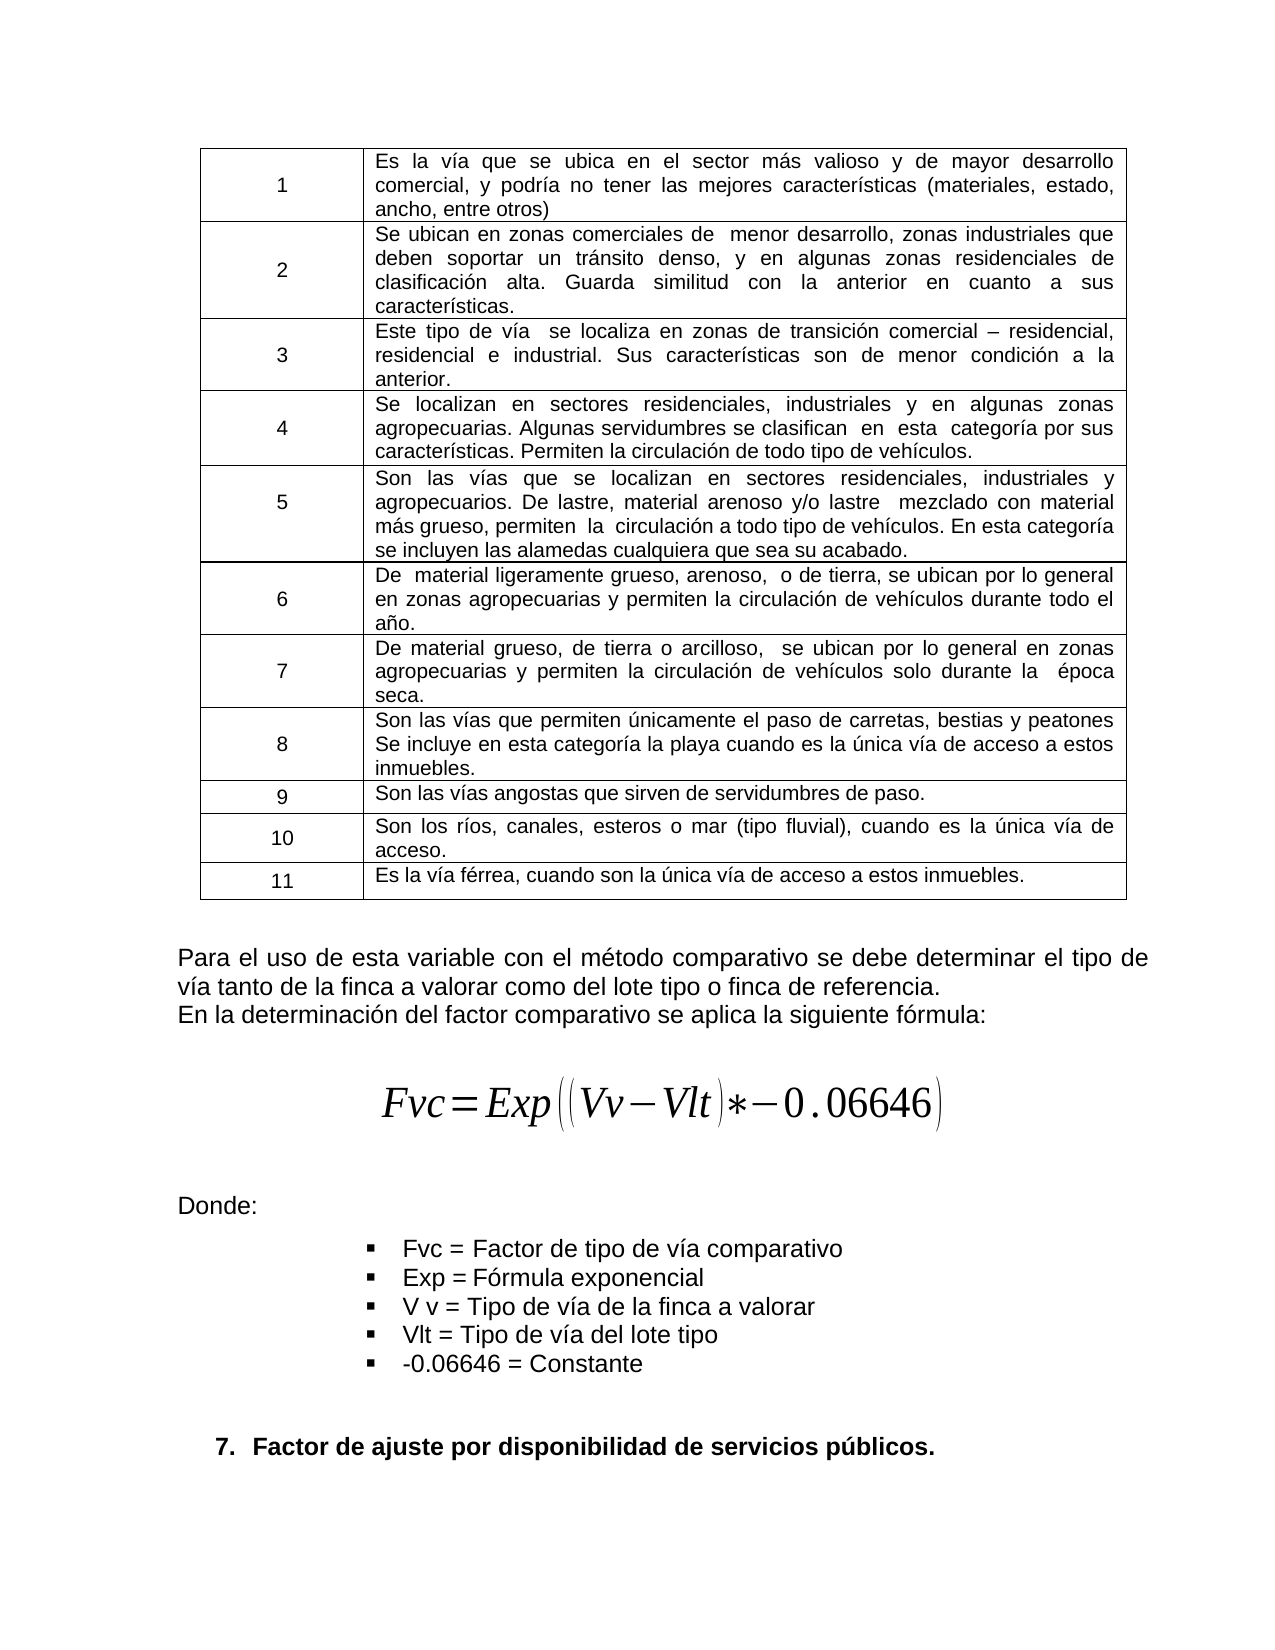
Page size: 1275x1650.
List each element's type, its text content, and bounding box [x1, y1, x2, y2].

table_cell 11 [201, 863, 363, 899]
table_cell De material grueso, de tierra o arcilloso, se ubican por lo general en zonas agropecuarias y permiten la circulación de vehículos solo durante la época seca. [364, 635, 1126, 707]
table_cell Son las vías angostas que sirven de servidumbres de paso. [364, 781, 1126, 813]
list V v = Tipo de vía de la finca a valorar [365, 1292, 1150, 1321]
table_cell Son las vías que se localizan en sectores residenciales, industriales y agropecuarios. De lastre, material arenoso y/o lastre mezclado con material más grueso, permiten la circulación a todo tipo de vehículos. En esta categoría se incluyen las alamedas cualquiera que sea su acabado. [364, 466, 1126, 561]
table_cell Son los ríos, canales, esteros o mar (tipo fluvial), cuando es la única vía de acceso. [364, 814, 1126, 862]
table_cell 1 [201, 149, 363, 221]
table_cell De material ligeramente grueso, arenoso, o de tierra, se ubican por lo general en zonas agropecuarias y permiten la circulación de vehículos durante todo el año. [364, 563, 1126, 634]
list -0.06646 = Constante [365, 1349, 1150, 1378]
text En la determinación del factor comparativo se aplica la siguiente fórmula: [177, 1001, 1150, 1029]
table_cell 7 [201, 635, 363, 707]
text Factor de ajuste por disponibilidad de servicios públicos. [215, 1432, 1150, 1461]
table_cell Este tipo de vía se localiza en zonas de transición comercial – residencial, residencial e industrial. Sus características son de menor condición a la anterior. [364, 319, 1126, 390]
table_cell Es la vía que se ubica en el sector más valioso y de mayor desarrollo comercial, y podría no tener las mejores características (materiales, estado, ancho, entre otros) [364, 149, 1126, 221]
table_cell 5 [201, 466, 363, 561]
table_cell 6 [201, 563, 363, 634]
table_cell 2 [201, 222, 363, 317]
table_cell 9 [201, 781, 363, 813]
text Donde: [177, 1191, 1150, 1219]
text Para el uso de esta variable con el método comparativo se debe determinar el tipo de vía tanto de la finca a valorar como del lote tipo o finca de referencia. [177, 943, 1150, 1001]
table_cell 4 [201, 391, 363, 464]
list Fvc = Factor de tipo de vía comparativo [365, 1234, 1150, 1263]
table_cell Son las vías que permiten únicamente el paso de carretas, bestias y peatones Se incluye en esta categoría la playa cuando es la única vía de acceso a estos inmuebles. [364, 708, 1126, 780]
table_cell Se localizan en sectores residenciales, industriales y en algunas zonas agropecuarias. Algunas servidumbres se clasifican en esta categoría por sus características. Permiten la circulación de todo tipo de vehículos. [364, 391, 1126, 464]
table_cell 3 [201, 319, 363, 390]
table_cell Es la vía férrea, cuando son la única vía de acceso a estos inmuebles. [364, 863, 1126, 899]
list Exp = Fórmula exponencial [365, 1263, 1150, 1292]
table_cell Se ubican en zonas comerciales de menor desarrollo, zonas industriales que deben soportar un tránsito denso, y en algunas zonas residenciales de clasificación alta. Guarda similitud con la anterior en cuanto a sus características. [364, 222, 1126, 317]
table_cell 8 [201, 708, 363, 780]
table_cell 10 [201, 814, 363, 862]
list Vlt = Tipo de vía del lote tipo [365, 1321, 1150, 1349]
